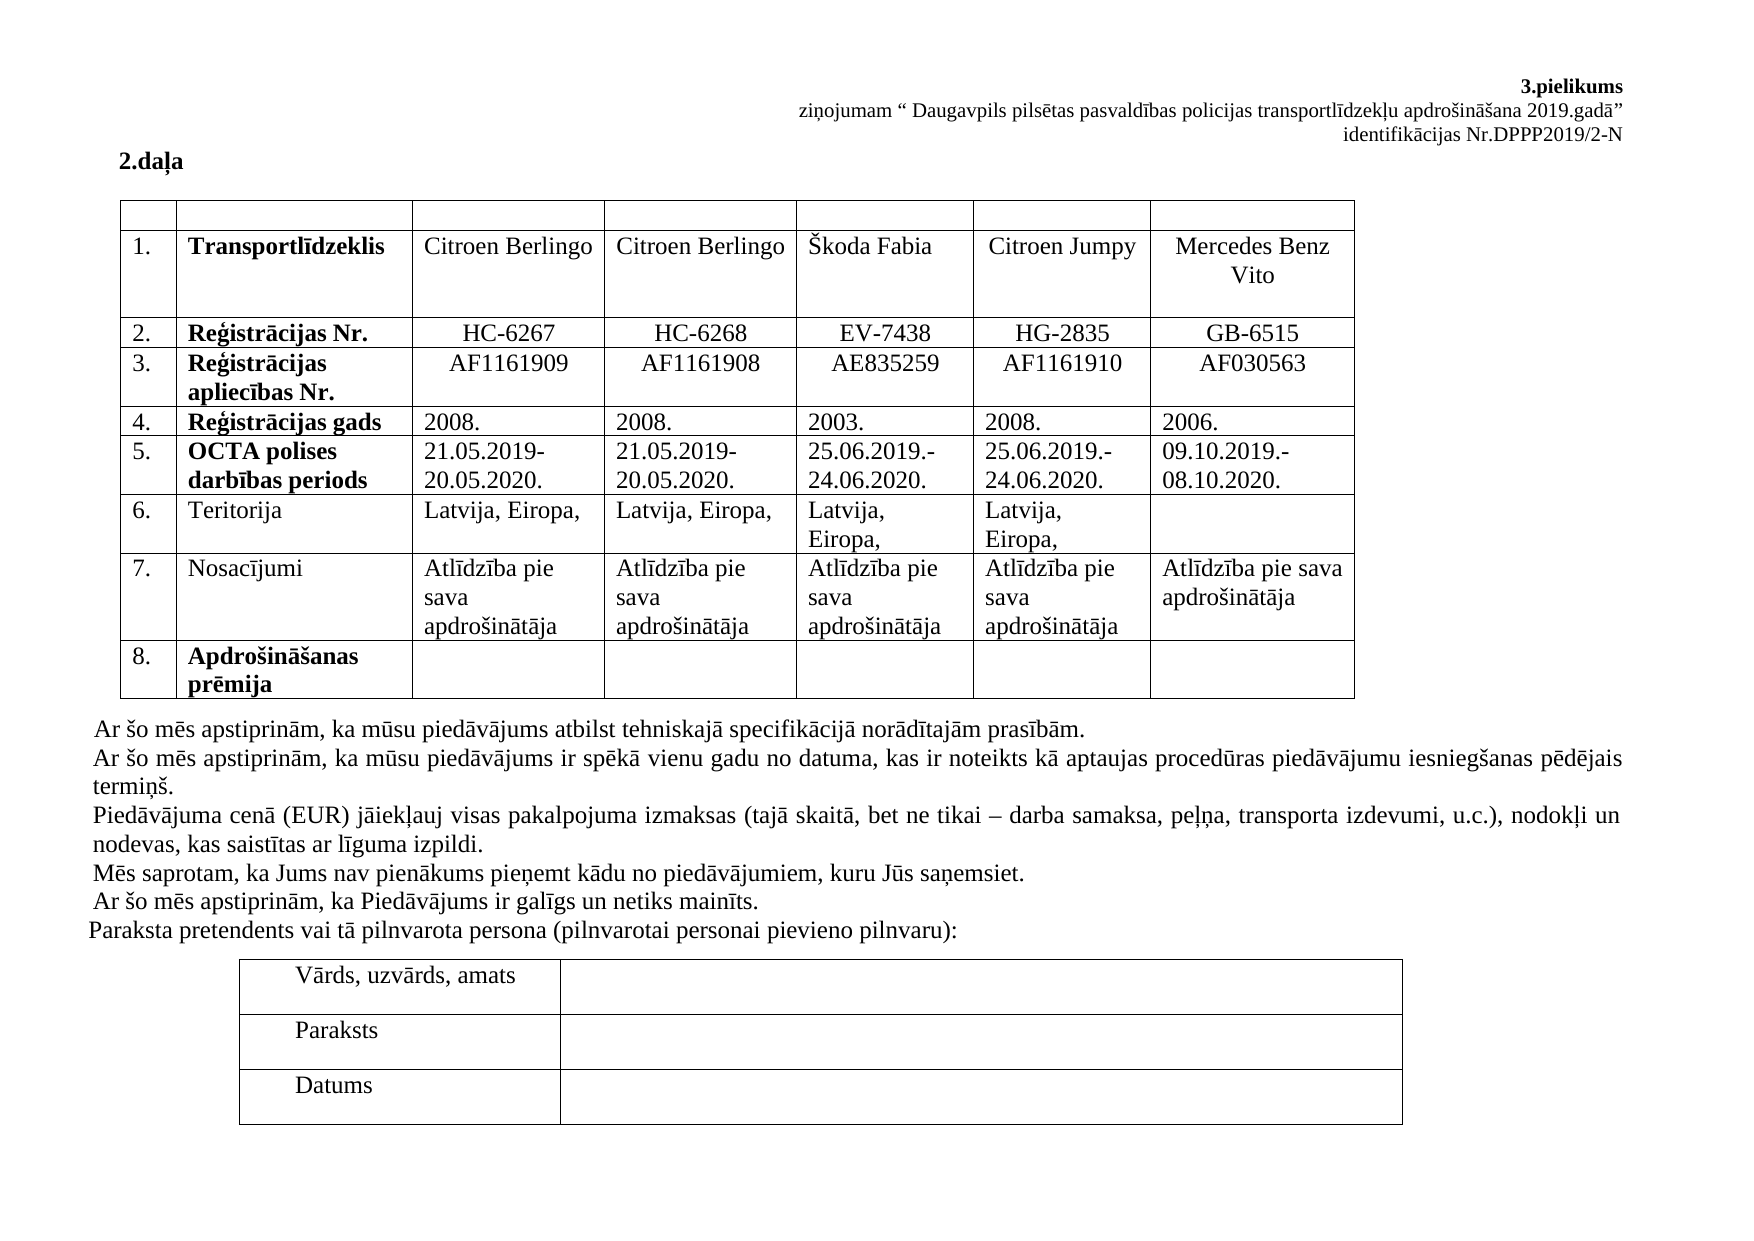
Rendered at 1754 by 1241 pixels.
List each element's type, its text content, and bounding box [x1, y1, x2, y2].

table_cell Reģistrācijas Nr. [177, 318, 412, 347]
table_cell AE835259 [797, 348, 973, 406]
table_cell [561, 1070, 1402, 1124]
table_cell 2008. [605, 407, 796, 435]
table_cell Latvija, Eiropa, [797, 495, 973, 552]
table_cell OCTA polises darbības periods [177, 436, 412, 494]
text Ar šo mēs apstiprinām, ka mūsu piedāvājums ir spēkā vienu gadu no datuma, kas ir noteikts kā aptaujas procedūras piedāvājumu iesniegšanas pēdējais termiņš. [93, 743, 1623, 800]
table_cell GB-6515 [1151, 318, 1354, 347]
table_cell HG-2835 [974, 318, 1150, 347]
table_cell Škoda Fabia [797, 231, 973, 317]
table_header [561, 960, 1402, 1014]
text 2.daļa [94, 146, 1623, 175]
table_cell Citroen Berlingo [605, 231, 796, 317]
table_cell Atlīdzība pie sava apdrošinātāja [413, 554, 604, 640]
text Mēs saprotam, ka Jums nav pienākums pieņemt kādu no piedāvājumiem, kuru Jūs saņemsiet. [93, 858, 1623, 886]
table_header [797, 201, 973, 230]
table_cell 2008. [974, 407, 1150, 435]
table_cell HC-6267 [413, 318, 604, 347]
table_cell 1. [121, 231, 176, 317]
table_cell Atlīdzība pie sava apdrošinātāja [605, 554, 796, 640]
table_cell AF1161909 [413, 348, 604, 406]
table_header [121, 201, 176, 230]
table_cell 2006. [1151, 407, 1354, 435]
table_cell Apdrošināšanas prēmija [177, 641, 412, 698]
table_cell AF030563 [1151, 348, 1354, 406]
table_cell 5. [121, 436, 176, 494]
table_cell 25.06.2019.-24.06.2020. [974, 436, 1150, 494]
table_cell [1151, 495, 1354, 552]
table_cell AF1161910 [974, 348, 1150, 406]
table_header [413, 201, 604, 230]
table_cell 4. [121, 407, 176, 435]
table_cell Reģistrācijas gads [177, 407, 412, 435]
table_cell [974, 641, 1150, 698]
table_cell 21.05.2019-20.05.2020. [413, 436, 604, 494]
table_cell 2. [121, 318, 176, 347]
text Ar šo mēs apstiprinām, ka mūsu piedāvājums atbilst tehniskajā specifikācijā norādītajām prasībām. [93, 714, 1623, 743]
table_cell [605, 641, 796, 698]
text Ar šo mēs apstiprinām, ka Piedāvājums ir galīgs un netiks mainīts. [93, 886, 1623, 915]
table_cell Transportlīdzeklis [177, 231, 412, 317]
table_cell AF1161908 [605, 348, 796, 406]
table_cell Citroen Jumpy [974, 231, 1150, 317]
table_cell 2003. [797, 407, 973, 435]
table_header Vārds, uzvārds, amats [240, 960, 560, 1014]
table_cell Mercedes Benz Vito [1151, 231, 1354, 317]
table_cell Latvija, Eiropa, [413, 495, 604, 552]
table_cell Citroen Berlingo [413, 231, 604, 317]
table_cell [797, 641, 973, 698]
table_cell [1151, 641, 1354, 698]
table_cell 7. [121, 554, 176, 640]
table_cell Teritorija [177, 495, 412, 552]
table_cell 6. [121, 495, 176, 552]
text Paraksta pretendents vai tā pilnvarota persona (pilnvarotai personai pievieno pilnvaru): [63, 915, 1623, 944]
table_cell [413, 641, 604, 698]
table_cell Atlīdzība pie sava apdrošinātāja [974, 554, 1150, 640]
text ziņojumam “ Daugavpils pilsētas pasvaldības policijas transportlīdzekļu apdrošināšana 2019.gadā” [281, 98, 1623, 122]
table_cell EV-7438 [797, 318, 973, 347]
table_header [177, 201, 412, 230]
table_cell 09.10.2019.-08.10.2020. [1151, 436, 1354, 494]
table_cell 2008. [413, 407, 604, 435]
table_cell Paraksts [240, 1015, 560, 1069]
text 3.pielikums [19, 74, 1623, 98]
table_cell 25.06.2019.-24.06.2020. [797, 436, 973, 494]
table_cell Latvija, Eiropa, [605, 495, 796, 552]
text Piedāvājuma cenā (EUR) jāiekļauj visas pakalpojuma izmaksas (tajā skaitā, bet ne tikai – darba samaksa, peļņa, transporta izdevumi, u.c.), nodokļi un nodevas, kas saistītas ar līguma izpildi. [93, 800, 1623, 858]
table_cell HC-6268 [605, 318, 796, 347]
table_header [1151, 201, 1354, 230]
table_cell Atlīdzība pie sava apdrošinātāja [797, 554, 973, 640]
table_cell Reģistrācijas apliecības Nr. [177, 348, 412, 406]
table_cell [561, 1015, 1402, 1069]
table_cell Atlīdzība pie sava apdrošinātāja [1151, 554, 1354, 640]
table_cell Datums [240, 1070, 560, 1124]
table_cell Latvija, Eiropa, [974, 495, 1150, 552]
table_cell 8. [121, 641, 176, 698]
table_cell Nosacījumi [177, 554, 412, 640]
table_cell 3. [121, 348, 176, 406]
table_cell 21.05.2019-20.05.2020. [605, 436, 796, 494]
table_header [974, 201, 1150, 230]
table_header [605, 201, 796, 230]
text identifikācijas Nr.DPPP2019/2-N [281, 122, 1623, 146]
